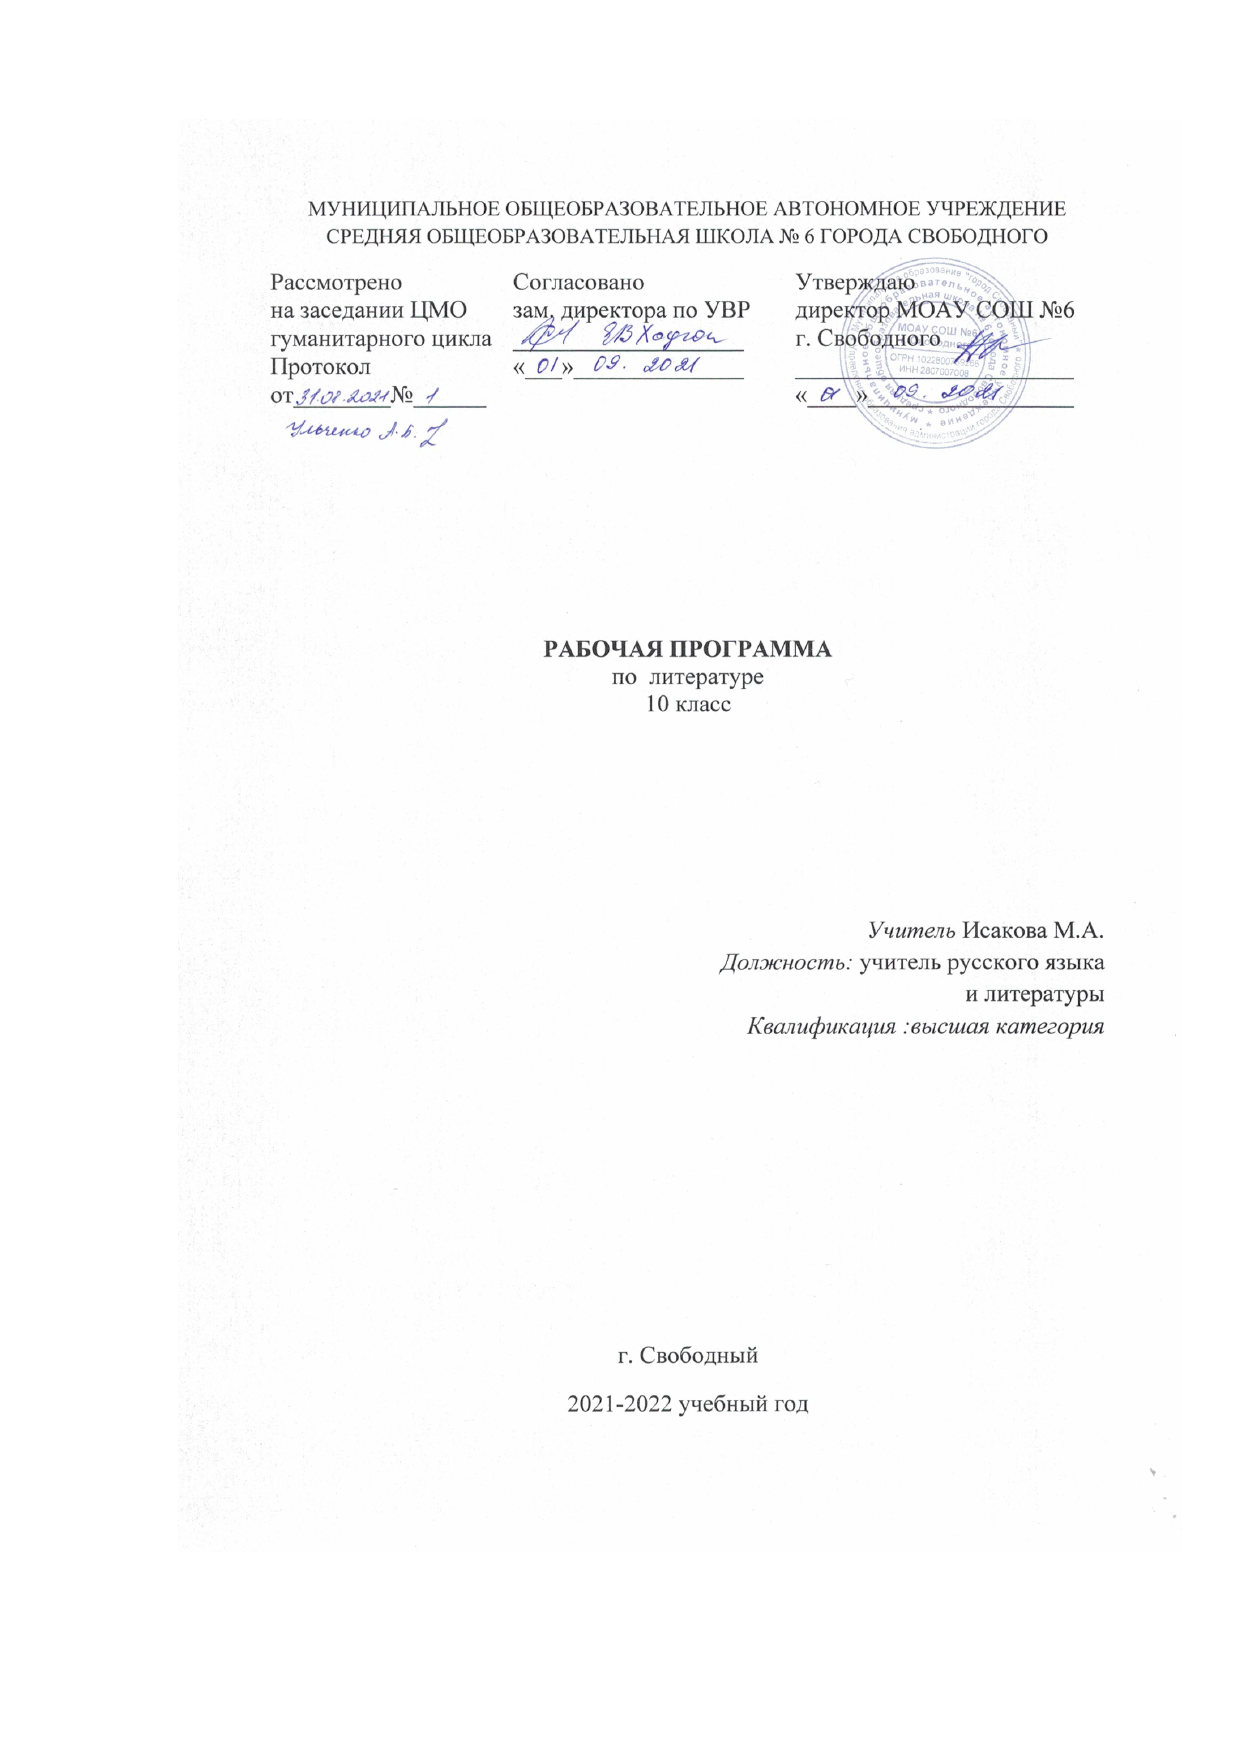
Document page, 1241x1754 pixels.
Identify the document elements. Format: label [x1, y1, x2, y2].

picture [179, 120, 1182, 1550]
